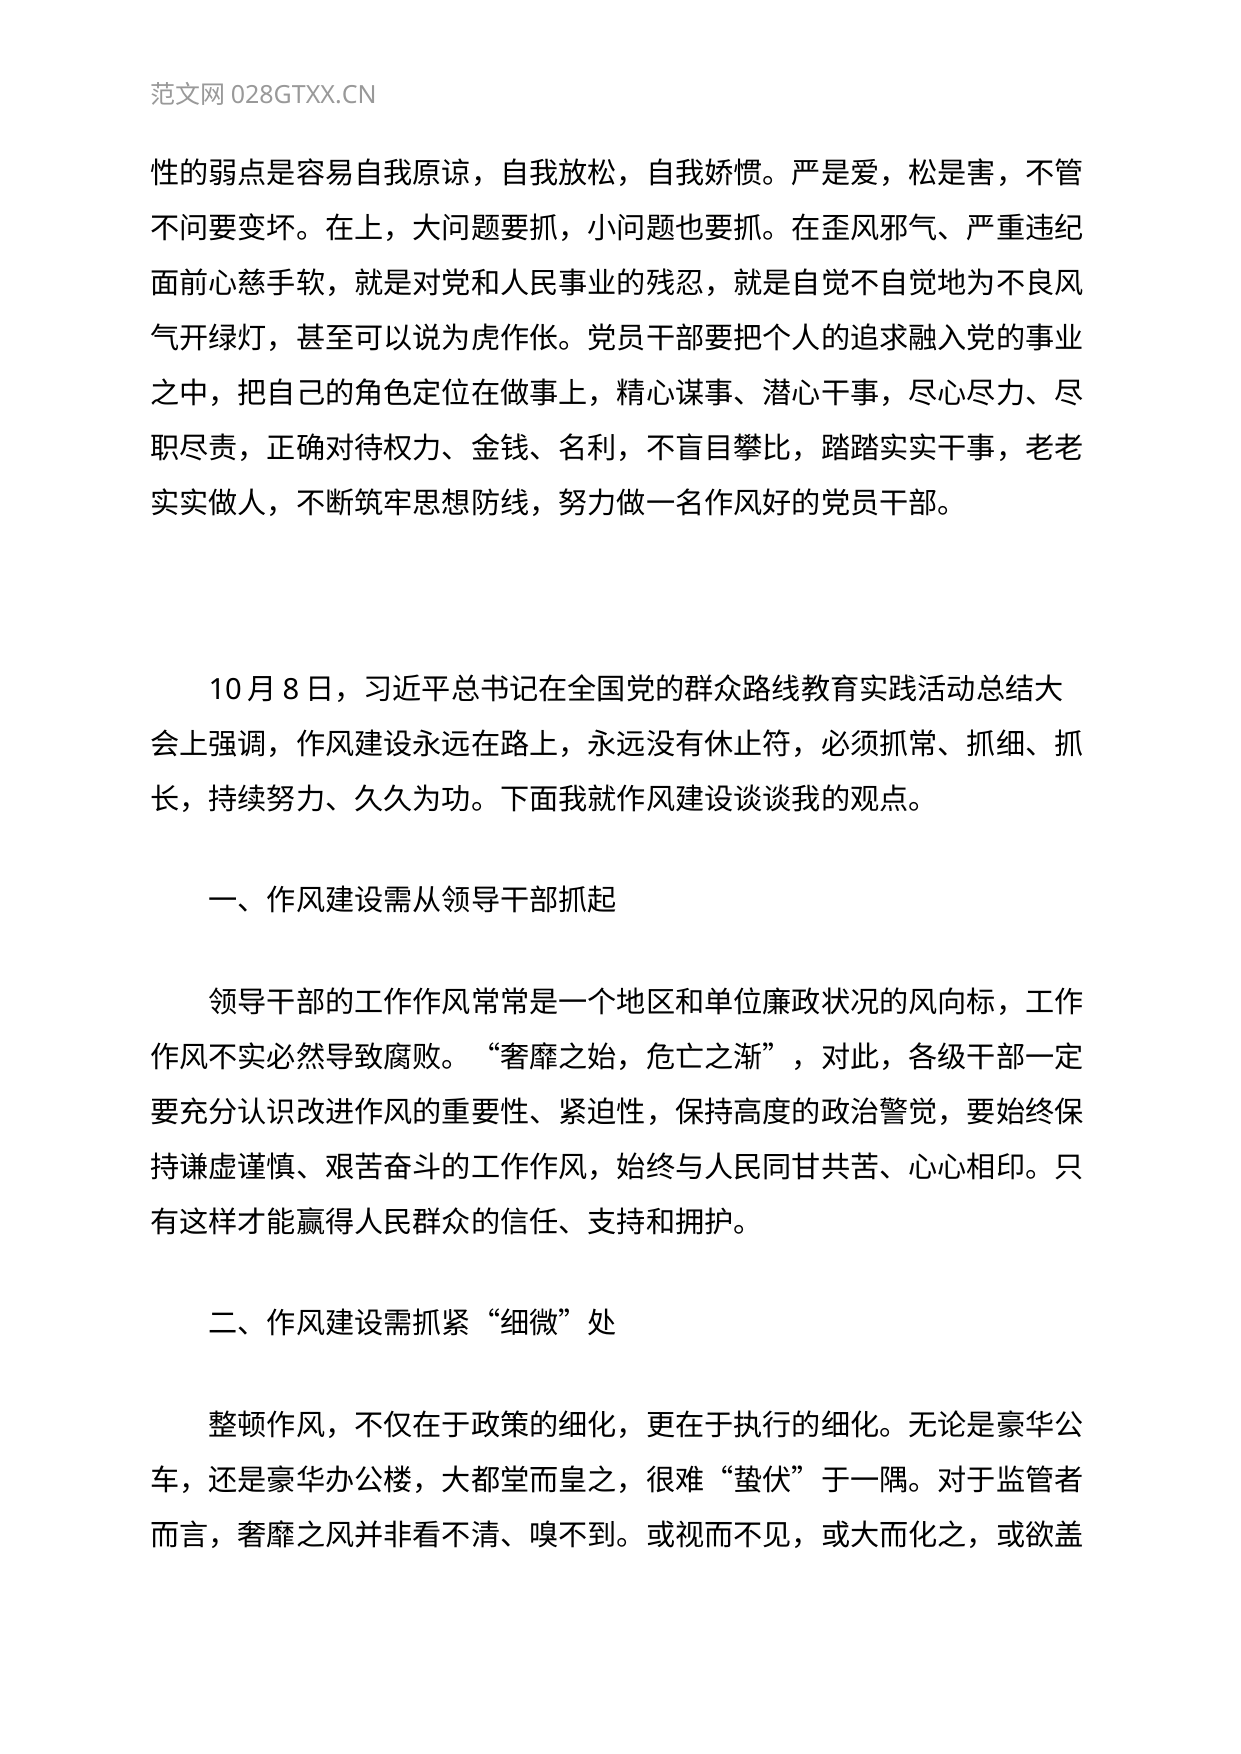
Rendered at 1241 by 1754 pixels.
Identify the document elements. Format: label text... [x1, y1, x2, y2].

text 10月8日，习近平总书记在全国党的群众路线教育实践活动总结大会上强调，作风建设永远在路上，永远没有休止符，必须抓常、抓细、抓长，持续努力、久久为功。下面我就作风建设谈谈我的观点。 [150, 665, 1090, 817]
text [150, 150, 1090, 522]
text 二、作风建设需抓紧“细微”处 [150, 1300, 1090, 1342]
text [150, 1402, 1090, 1554]
text 一、作风建设需从领导干部抓起 [150, 877, 1090, 919]
text 领导干部的工作作风常常是一个地区和单位廉政状况的风向标，工作作风不实必然导致腐败。“奢靡之始，危亡之渐”，对此，各级干部一定要充分认识改进作风的重要性、紧迫性，保持高度的政治警觉，要始终保持谦虚谨慎、艰苦奋斗的工作作风，始终与人民同甘共苦、心心相印。只有这样才能赢得人民群众的信任、支持和拥护。 [150, 979, 1090, 1241]
